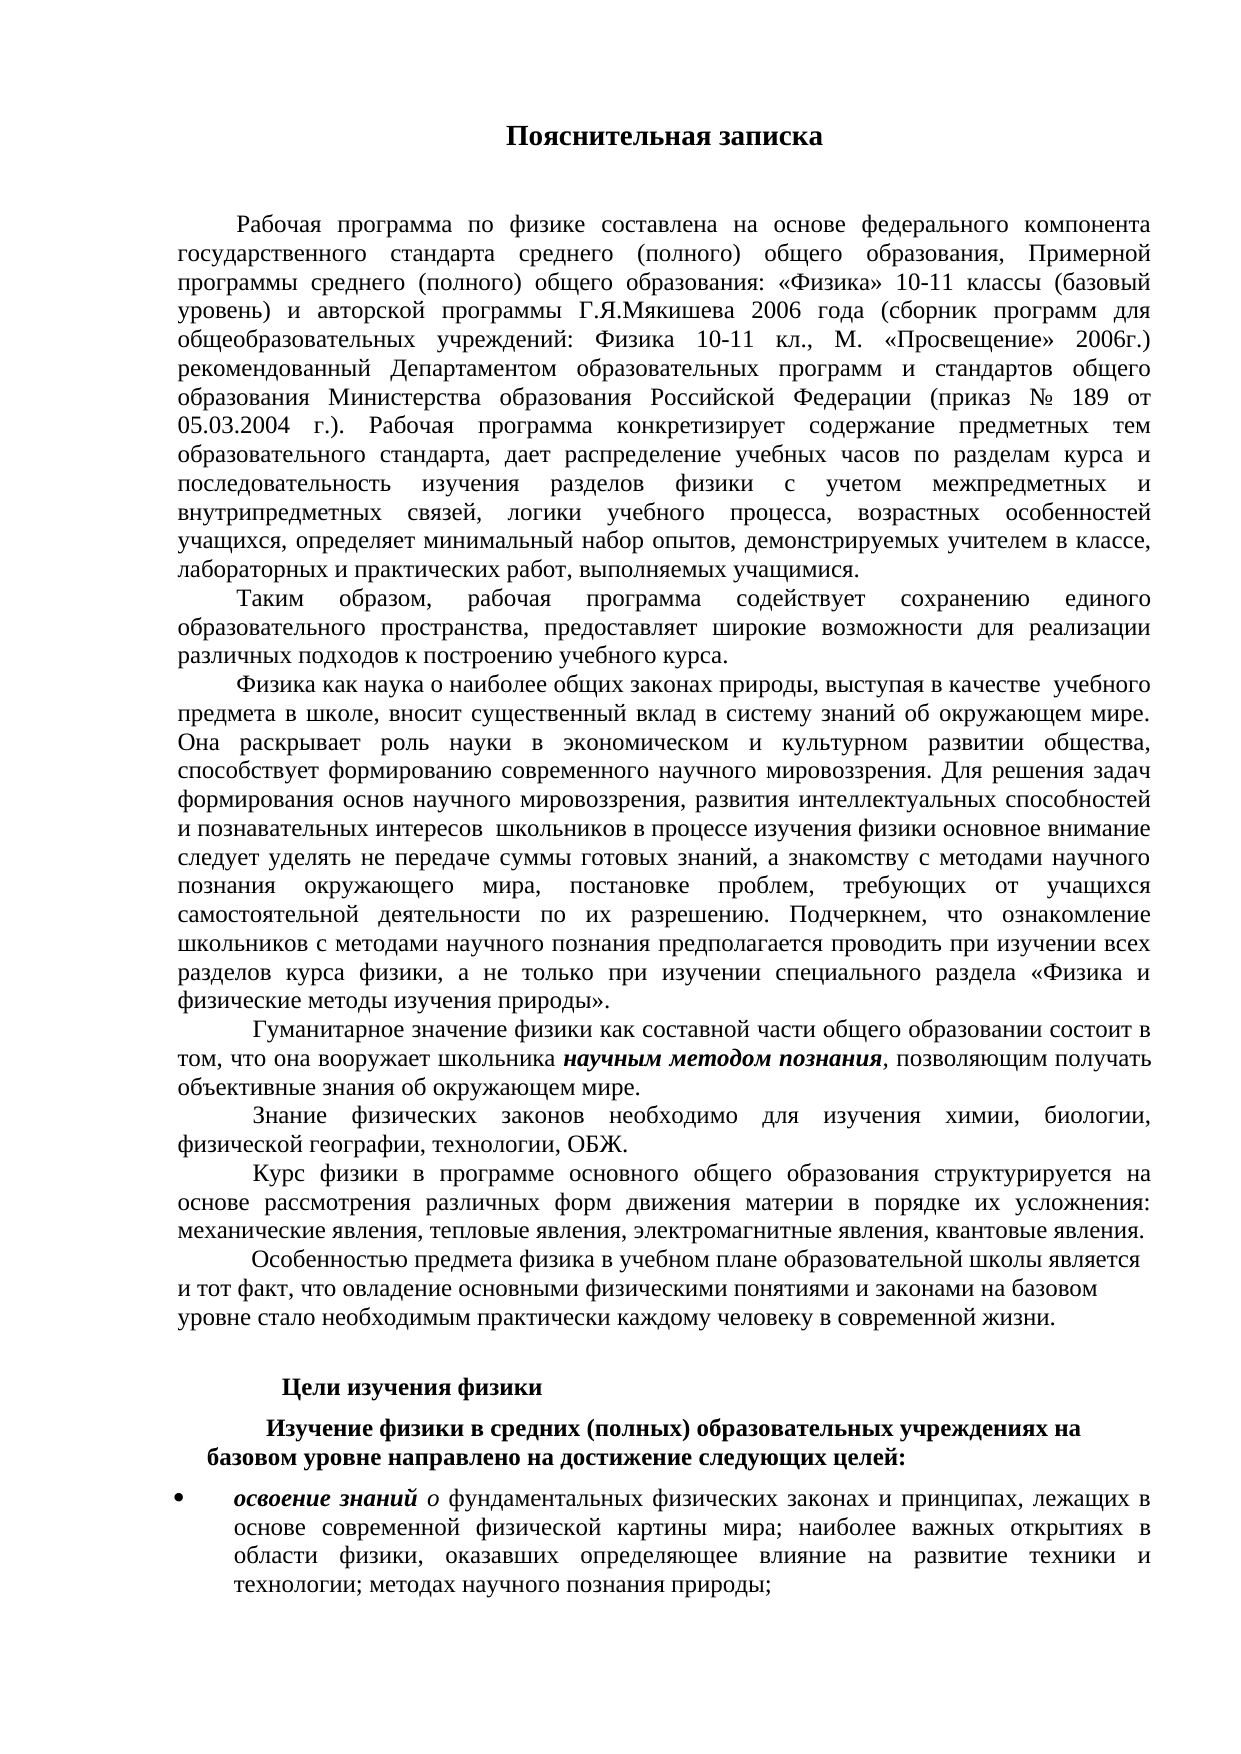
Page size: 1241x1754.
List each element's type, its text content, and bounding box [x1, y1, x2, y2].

text Таким образом, рабочая программа содействует сохранению единого образовательного пространства, предоставляет широкие возможности для реализации различных подходов к построению учебного курса. [177, 583, 1152, 669]
text Рабочая программа по физике составлена на основе федерального компонента государственного стандарта среднего (полного) общего образования, Примерной программы среднего (полного) общего образования: «Физика» 10-11 классы (базовый уровень) и авторской программы Г.Я.Мякишева 2006 года (сборник программ для общеобразовательных учреждений: Физика 10-11 кл., М. «Просвещение» 2006г.) рекомендованный Департаментом образовательных программ и стандартов общего образования Министерства образования Российской Федерации (приказ № 189 от 05.03.2004 г.). Рабочая программа конкретизирует содержание предметных тем образовательного стандарта, дает распределение учебных часов по разделам курса и последовательность изучения разделов физики с учетом межпредметных и внутрипредметных связей, логики учебного процесса, возрастных особенностей учащихся, определяет минимальный набор опытов, демонстрируемых учителем в классе, лабораторных и практических работ, выполняемых учащимися. [177, 209, 1152, 583]
subtitle Пояснительная записка [177, 118, 1152, 152]
text Особенностью предмета физика в учебном плане образовательной школы является и тот факт, что овладение основными физическими понятиями и законами на базовом уровне стало необходимым практически каждому человеку в современной жизни. [177, 1244, 1152, 1330]
text Изучение физики в средних (полных) образовательных учреждениях на базовом уровне направлено на достижение следующих целей: [207, 1413, 1152, 1470]
text Цели изучения физики [207, 1372, 1152, 1400]
list освоение знаний о фундаментальных физических законах и принципах, лежащих в основе современной физической картины мира; наиболее важных открытиях в области физики, оказавших определяющее влияние на развитие техники и технологии; методах научного познания природы; [174, 1483, 1152, 1598]
text Физика как наука о наиболее общих законах природы, выступая в качестве учебного предмета в школе, вносит существенный вклад в систему знаний об окружающем мире. Она раскрывает роль науки в экономическом и культурном развитии общества, способствует формированию современного научного мировоззрения. Для решения задач формирования основ научного мировоззрения, развития интеллектуальных способностей и познавательных интересов школьников в процессе изучения физики основное внимание следует уделять не передаче суммы готовых знаний, а знакомству с методами научного познания окружающего мира, постановке проблем, требующих от учащихся самостоятельной деятельности по их разрешению. Подчеркнем, что ознакомление школьников с методами научного познания предполагается проводить при изучении всех разделов курса физики, а не только при изучении специального раздела «Физика и физические методы изучения природы». [177, 669, 1152, 1014]
text Знание физических законов необходимо для изучения химии, биологии, физической географии, технологии, ОБЖ. [177, 1100, 1152, 1158]
text Курс физики в программе основного общего образования структурируется на основе рассмотрения различных форм движения материи в порядке их усложнения: механические явления, тепловые явления, электромагнитные явления, квантовые явления. [177, 1158, 1152, 1244]
text Гуманитарное значение физики как составной части общего образовании состоит в том, что она вооружает школьника научным методом познания, позволяющим получать объективные знания об окружающем мире. [177, 1014, 1152, 1100]
